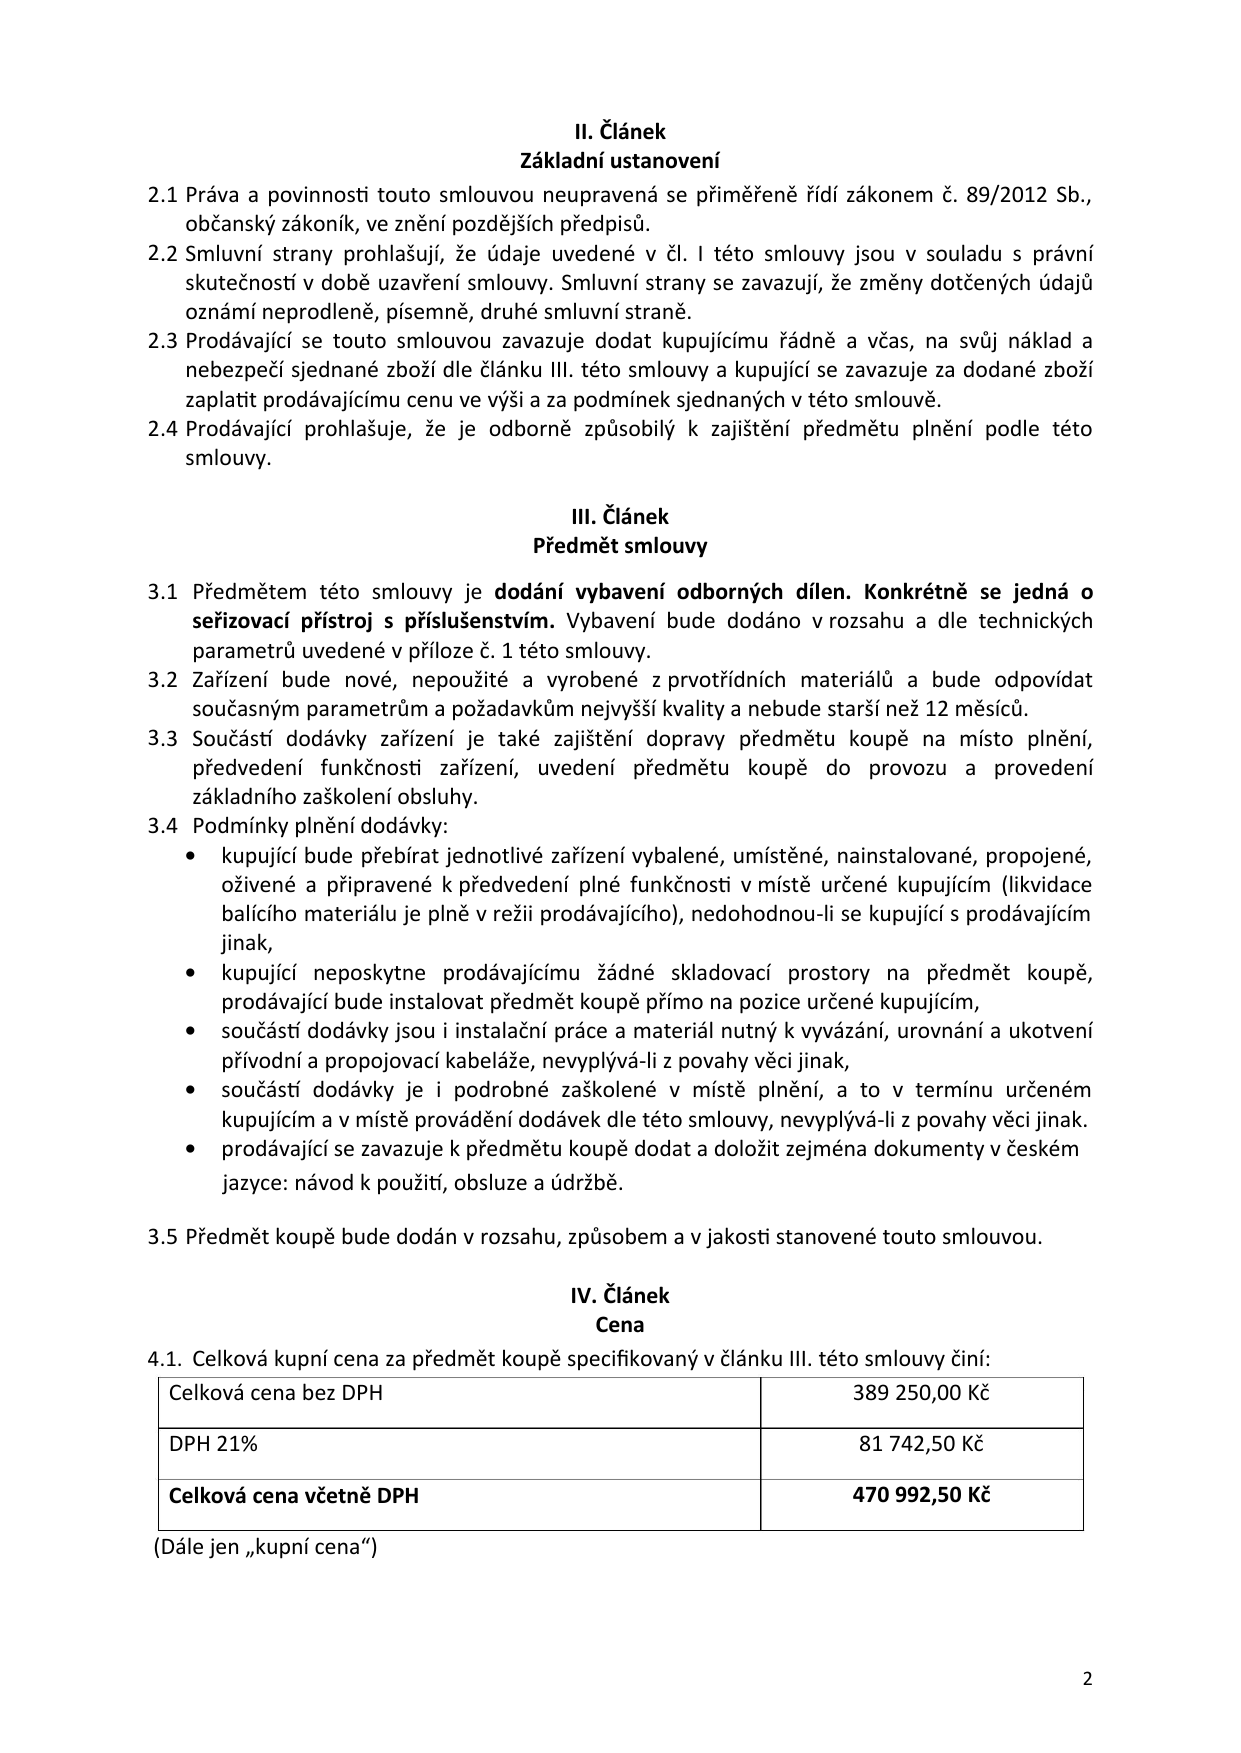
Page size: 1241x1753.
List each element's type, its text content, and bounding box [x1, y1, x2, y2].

text prodávající bude instalovat předmět koupě přímo na pozice určené kupujícím, [221, 986, 1117, 1015]
text .2 Zařízení bude nové, nepoužité a vyrobené z prvotřídních materiálů a bude odpovídat [160, 664, 1118, 693]
text Cena [595, 1309, 670, 1338]
text .3 Prodávající se touto smlouvou zavazuje dodat kupujícímu řádně a včas, na svůj náklad a [160, 325, 1117, 354]
text • [185, 1074, 221, 1102]
text jinak, [221, 927, 1118, 957]
text kupující neposkytne prodávajícímu žádné skladovací prostory na předmět koupě, [221, 957, 1117, 986]
picture [155, 1374, 1086, 1533]
text 470 992,50 Kč [853, 1479, 1015, 1509]
text předvedení funkčnosti zařízení, uvedení předmětu koupě do provozu a provedení [192, 752, 1118, 781]
text (Dále jen „kupní cena“) [153, 1531, 403, 1560]
text • [185, 839, 221, 868]
text .4 Podmínky plnění dodávky: [160, 810, 473, 839]
text 389 250,00 Kč [853, 1377, 1015, 1407]
text Předmět smlouvy [533, 530, 732, 559]
text parametrů uvedené v příloze č. 1 této smlouvy. [192, 635, 1118, 664]
text 3 [147, 664, 160, 693]
text .2 Smluvní strany prohlašují, že údaje uvedené v čl. I této smlouvy jsou v souladu s právní [160, 238, 1117, 267]
text 2 [1082, 1666, 1118, 1691]
text 2 [147, 237, 185, 267]
text II. Článek [574, 116, 745, 146]
text .1 Práva a povinnosti touto smlouvou neupravená se přiměřeně řídí zákonem č. 89/2012 Sb., [160, 179, 1117, 208]
text současným parametrům a požadavkům nejvyšší kvality a nebude starší než 12 měsíců. [192, 693, 1118, 723]
text jazyce: návod k použití, obsluze a údržbě. [222, 1167, 648, 1196]
text 81 742,50 Kč [859, 1428, 1015, 1458]
text součástí dodávky je i podrobné zaškolené v místě plnění, a to v termínu určeném [221, 1074, 1117, 1104]
text IV. Článek [570, 1280, 694, 1309]
text prodávající se zavazuje k předmětu koupě dodat a doložit zejména dokumenty v českém [221, 1133, 1117, 1162]
text 3 [147, 576, 160, 606]
text .1. Celková kupní cena za předmět koupě specifikovaný v článku III. této smlouvy činí: [159, 1343, 1015, 1372]
text balícího materiálu je plně v režii prodávajícího), nedohodnou-li se kupující s prodávajícím [221, 898, 1118, 927]
text přívodní a propojovací kabeláže, nevyplývá-li z povahy věci jinak, [221, 1045, 1117, 1074]
text 2 [147, 179, 160, 208]
text .3 Součástí dodávky zařízení je také zajištění dopravy předmětu koupě na místo plnění, [160, 723, 1118, 752]
text občanský zákoník, ve znění pozdějších předpisů. [185, 208, 1117, 238]
text .4 Prodávající prohlašuje, že je odborně způsobilý k zajištění předmětu plnění podle této [160, 413, 1117, 442]
text skutečností v době uzavření smlouvy. Smluvní strany se zavazují, že změny dotčených údajů [185, 267, 1117, 296]
text • [185, 957, 221, 985]
text 3 [147, 1221, 160, 1250]
text Celková cena bez DPH [169, 1377, 408, 1407]
text DPH 21% [169, 1428, 283, 1458]
text základního zaškolení obsluhy. [192, 781, 1118, 810]
text Základní ustanovení [520, 146, 745, 175]
text Celková cena včetně DPH [169, 1480, 444, 1509]
text 3 [147, 722, 185, 752]
text .1 Předmětem této smlouvy je dodání vybavení odborných dílen. Konkrétně se jedná o [160, 576, 1118, 606]
text oznámí neprodleně, písemně, druhé smluvní straně. [185, 296, 1117, 325]
text kupující bude přebírat jednotlivé zařízení vybalené, umístěné, nainstalované, propojené, [221, 840, 1118, 869]
text III. Článek [571, 501, 732, 530]
text 3 [147, 810, 160, 839]
text smlouvy. [185, 442, 1117, 472]
text • [185, 1015, 221, 1043]
text seřizovací přístroj s příslušenstvím. Vybavení bude dodáno v rozsahu a dle technických [192, 606, 1118, 635]
text .5 Předmět koupě bude dodán v rozsahu, způsobem a v jakosti stanovené touto smlouvou. [160, 1221, 1068, 1250]
text nebezpečí sjednané zboží dle článku III. této smlouvy a kupující se zavazuje za dodané zboží [185, 354, 1117, 384]
text • [185, 1133, 221, 1161]
text součástí dodávky jsou i instalační práce a materiál nutný k vyvázání, urovnání a ukotvení [221, 1016, 1117, 1045]
text kupujícím a v místě provádění dodávek dle této smlouvy, nevyplývá-li z povahy věci jinak. [221, 1104, 1117, 1133]
text 2 [147, 413, 160, 442]
text 2 [147, 325, 160, 354]
text oživené a připravené k předvedení plné funkčnosti v místě určené kupujícím (likvidace [221, 869, 1118, 898]
text zaplatit prodávajícímu cenu ve výši a za podmínek sjednaných v této smlouvě. [185, 384, 1117, 413]
